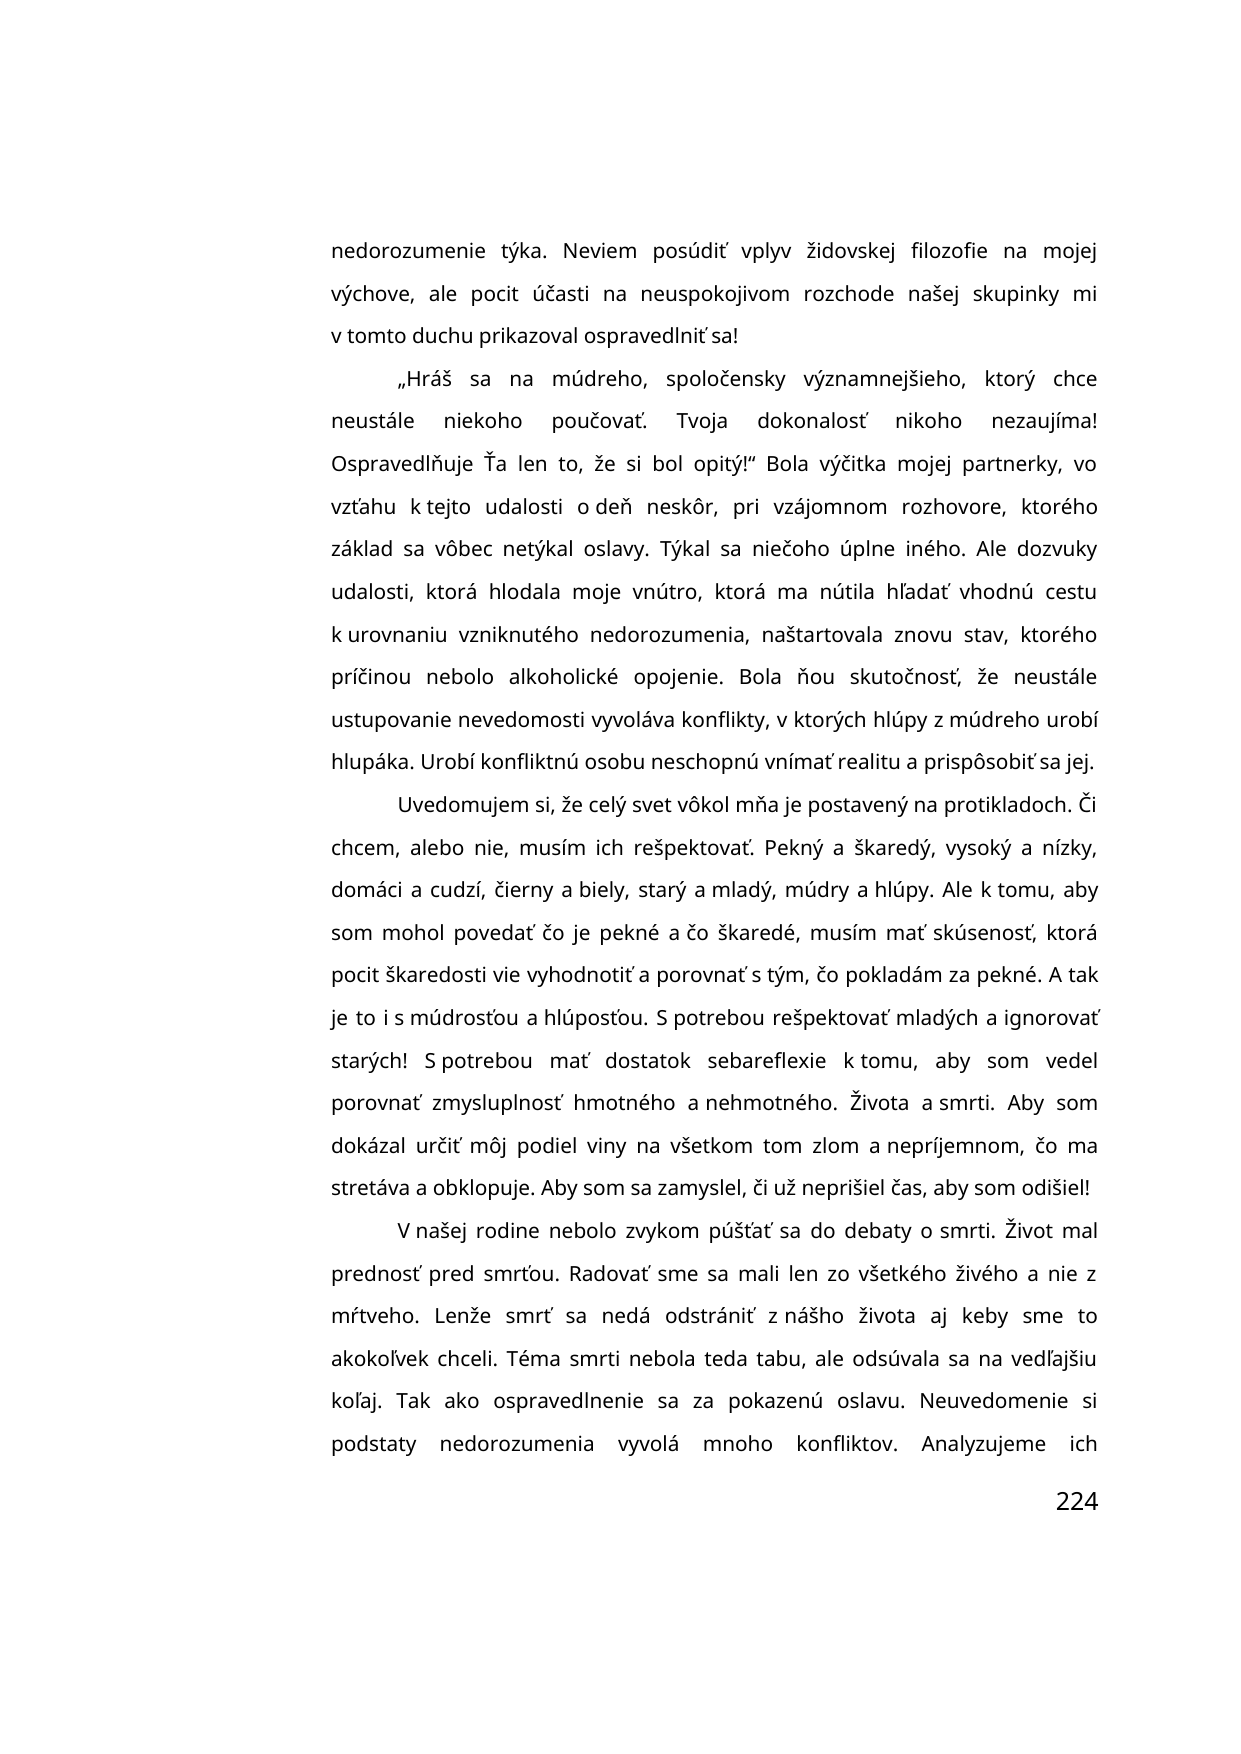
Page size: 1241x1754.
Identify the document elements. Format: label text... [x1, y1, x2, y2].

text Uvedomujem si, že celý svet vôkol mňa je postavený na protikladoch. Či chcem, alebo nie, musím ich rešpektovať. Pekný a škaredý, vysoký a nízky, domáci a cudzí, čierny a biely, starý a mladý, múdry a hlúpy. Ale k tomu, aby som mohol povedať čo je pekné a čo škaredé, musím mať skúsenosť, ktorá pocit škaredosti vie vyhodnotiť a porovnať s tým, čo pokladám za pekné. A tak je to i s múdrosťou a hlúposťou. S potrebou rešpektovať mladých a ignorovať starých! S potrebou mať dostatok sebareflexie k tomu, aby som vedel porovnať zmysluplnosť hmotného a nehmotného. Života a smrti. Aby som dokázal určiť môj podiel viny na všetkom tom zlom a nepríjemnom, čo ma stretáva a obklopuje. Aby som sa zamyslel, či už neprišiel čas, aby som odišiel! [331, 790, 1098, 1202]
text „Hráš sa na múdreho, spoločensky významnejšieho, ktorý chce neustále niekoho poučovať. Tvoja dokonalosť nikoho nezaujíma! Ospravedlňuje Ťa len to, že si bol opitý!“ Bola výčitka mojej partnerky, vo vzťahu k tejto udalosti o deň neskôr, pri vzájomnom rozhovore, ktorého základ sa vôbec netýkal oslavy. Týkal sa niečoho úplne iného. Ale dozvuky udalosti, ktorá hlodala moje vnútro, ktorá ma nútila hľadať vhodnú cestu k urovnaniu vzniknutého nedorozumenia, naštartovala znovu stav, ktorého príčinou nebolo alkoholické opojenie. Bola ňou skutočnosť, že neustále ustupovanie nevedomosti vyvoláva konflikty, v ktorých hlúpy z múdreho urobí hlupáka. Urobí konfliktnú osobu neschopnú vnímať realitu a prispôsobiť sa jej. [331, 364, 1098, 776]
